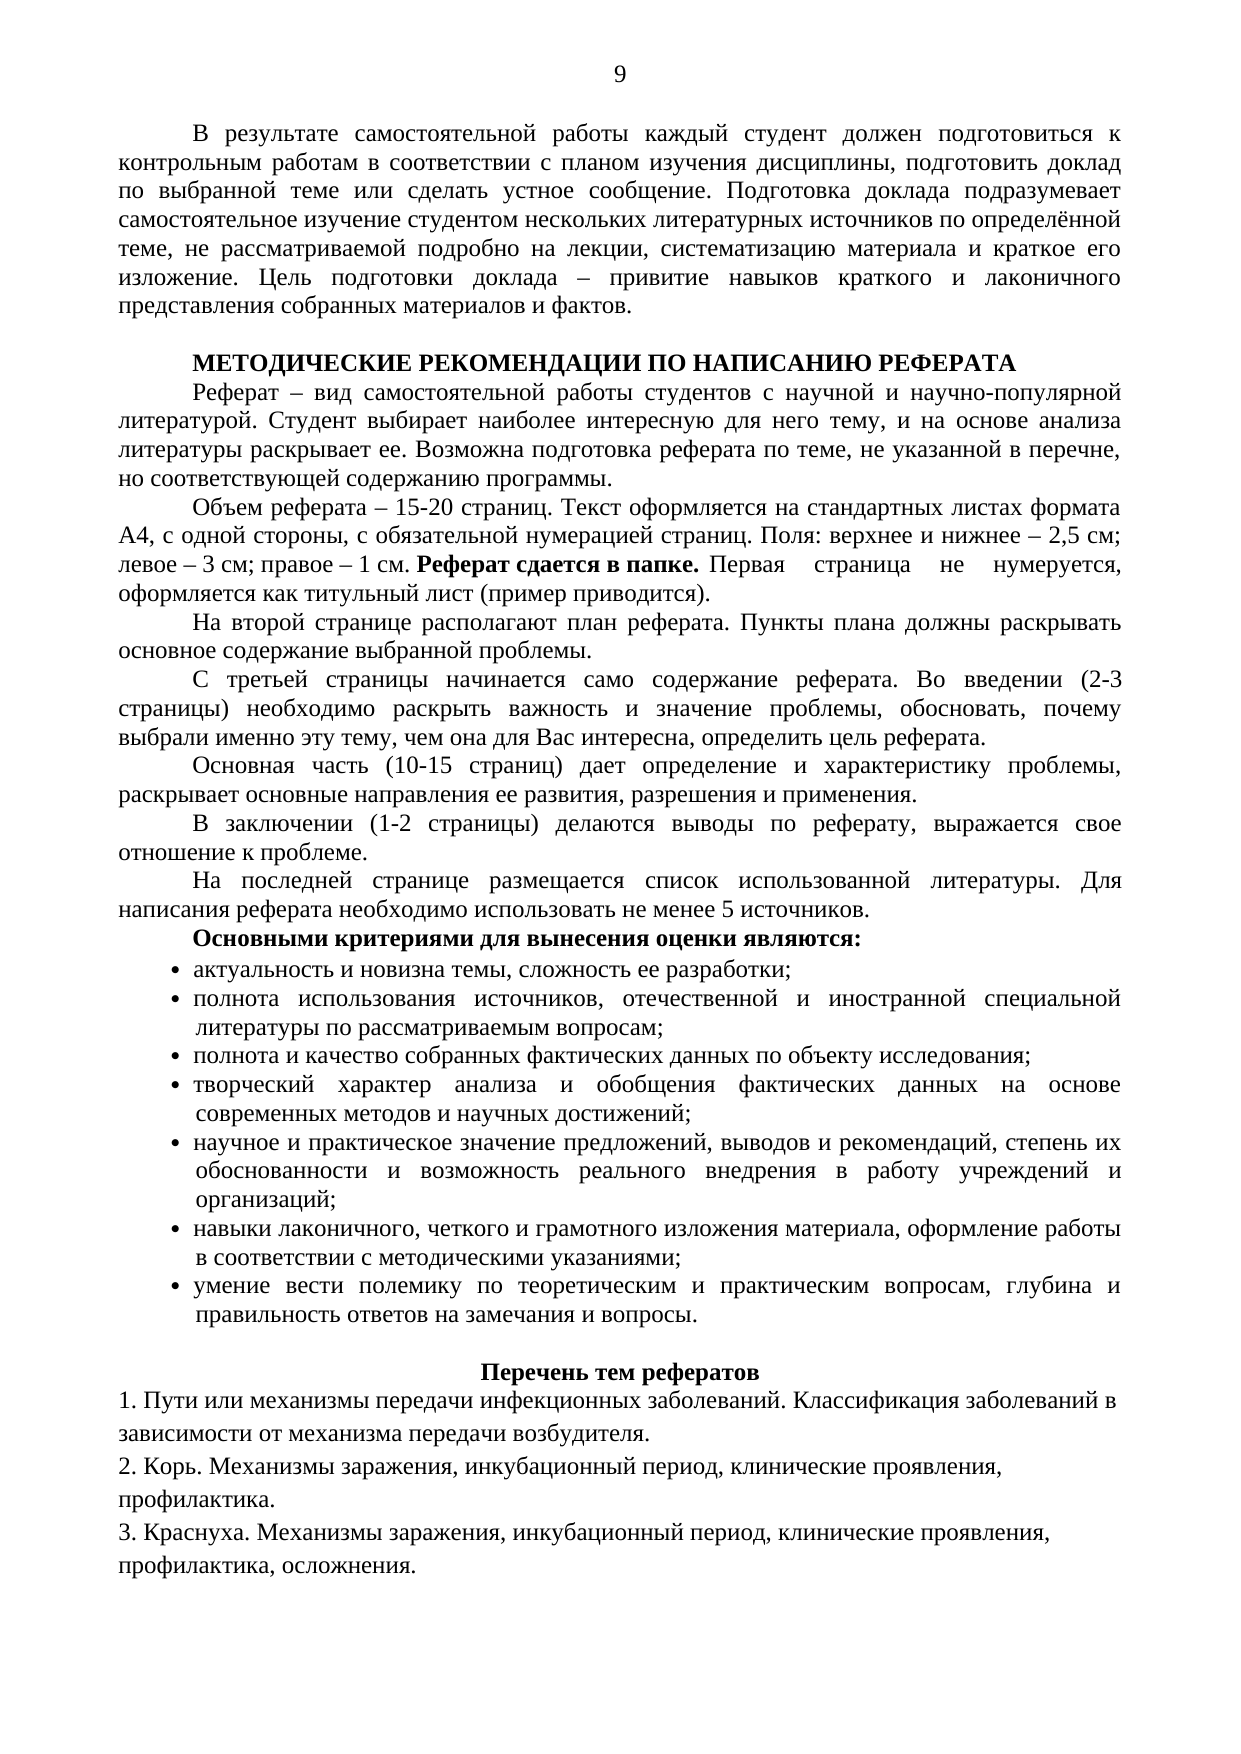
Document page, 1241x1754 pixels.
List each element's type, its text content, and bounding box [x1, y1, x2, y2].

list творческий характер анализа и обобщения фактических данных на основе современных методов и научных достижений; [172, 1069, 1122, 1127]
text Перечень тем рефератов [118, 1357, 1122, 1385]
list полнота использования источников, отечественной и иностранной специальной литературы по рассматриваемым вопросам; [172, 983, 1122, 1040]
text На второй странице располагают план реферата. Пункты плана должны раскрывать основное содержание выбранной проблемы. [118, 607, 1122, 664]
list навыки лаконичного, четкого и грамотного изложения материала, оформление работы в соответствии с методическими указаниями; [172, 1213, 1122, 1270]
text Основными критериями для вынесения оценки являются: [118, 923, 1122, 952]
text В заключении (1-2 страницы) делаются выводы по реферату, выражается свое отношение к проблеме. [118, 808, 1122, 866]
list умение вести полемику по теоретическим и практическим вопросам, глубина и правильность ответов на замечания и вопросы. [172, 1270, 1122, 1328]
text На последней странице размещается список использованной литературы. Для написания реферата необходимо использовать не менее 5 источников. [118, 866, 1122, 923]
text 3. Краснуха. Механизмы заражения, инкубационный период, клинические проявления, профилактика, осложнения. [118, 1517, 1122, 1579]
text Объем реферата – 15-20 страниц. Текст оформляется на стандартных листах формата А4, с одной стороны, с обязательной нумерацией страниц. Поля: верхнее и нижнее – ; левое – ; правое – . Реферат сдается в папке. Первая страница не нумеруется, оформляется как титульный лист (пример приводится). [118, 492, 1122, 607]
text В результате самостоятельной работы каждый студент должен подготовиться к контрольным работам в соответствии с планом изучения дисциплины, подготовить доклад по выбранной теме или сделать устное сообщение. Подготовка доклада подразумевает самостоятельное изучение студентом нескольких литературных источников по определённой теме, не рассматриваемой подробно на лекции, систематизацию материала и краткое его изложение. Цель подготовки доклада – привитие навыков краткого и лаконичного представления собранных материалов и фактов. [118, 118, 1122, 319]
text 1. Пути или механизмы передачи инфекционных заболеваний. Классификация заболеваний в зависимости от механизма передачи возбудителя. [118, 1385, 1122, 1447]
text 2. Корь. Механизмы заражения, инкубационный период, клинические проявления, профилактика. [118, 1451, 1122, 1513]
text Реферат – вид самостоятельной работы студентов с научной и научно-популярной литературой. Студент выбирает наиболее интересную для него тему, и на основе анализа литературы раскрывает ее. Возможна подготовка реферата по теме, не указанной в перечне, но соответствующей содержанию программы. [118, 377, 1122, 492]
list полнота и качество собранных фактических данных по объекту исследования; [172, 1040, 1122, 1069]
list научное и практическое значение предложений, выводов и рекомендаций, степень их обоснованности и возможность реального внедрения в работу учреждений и организаций; [172, 1127, 1122, 1213]
text Основная часть (10-15 страниц) дает определение и характеристику проблемы, раскрывает основные направления ее развития, разрешения и применения. [118, 751, 1122, 808]
text Методические рекомендации по написанию реферата [118, 348, 1122, 377]
list актуальность и новизна темы, сложность ее разработки; [172, 954, 1122, 983]
text С третьей страницы начинается само содержание реферата. Во введении (2-3 страницы) необходимо раскрыть важность и значение проблемы, обосновать, почему выбрали именно эту тему, чем она для Вас интересна, определить цель реферата. [118, 664, 1122, 751]
